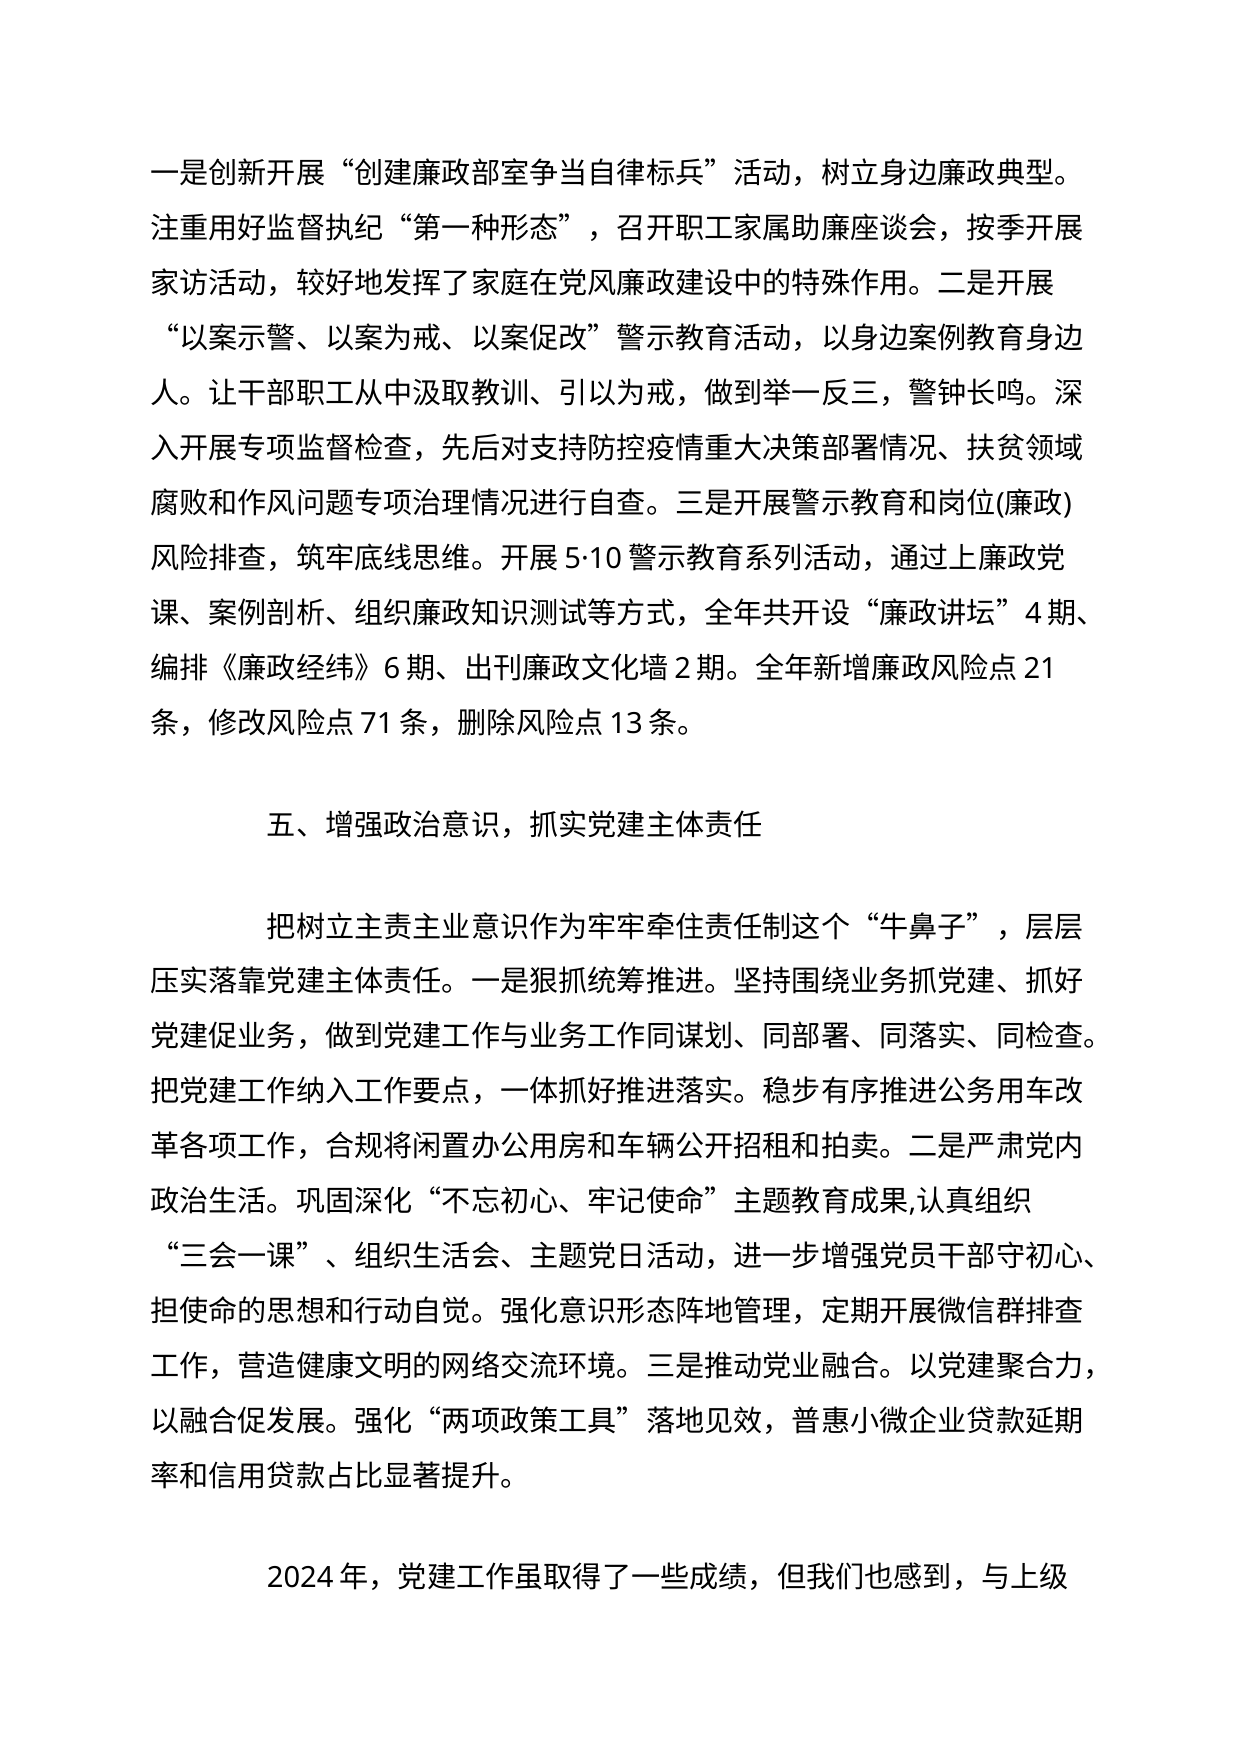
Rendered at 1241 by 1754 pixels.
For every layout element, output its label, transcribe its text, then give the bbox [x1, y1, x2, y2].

text 把树立主责主业意识作为牢牢牵住责任制这个“牛鼻子”，层层压实落靠党建主体责任。一是狠抓统筹推进。坚持围绕业务抓党建、抓好党建促业务，做到党建工作与业务工作同谋划、同部署、同落实、同检查。把党建工作纳入工作要点，一体抓好推进落实。稳步有序推进公务用车改革各项工作，合规将闲置办公用房和车辆公开招租和拍卖。二是严肃党内政治生活。巩固深化“不忘初心、牢记使命”主题教育成果,认真组织“三会一课”、组织生活会、主题党日活动，进一步增强党员干部守初心、担使命的思想和行动自觉。强化意识形态阵地管理，定期开展微信群排查工作，营造健康文明的网络交流环境。三是推动党业融合。以党建聚合力，以融合促发展。强化“两项政策工具”落地见效，普惠小微企业贷款延期率和信用贷款占比显著提升。 [150, 903, 1090, 1494]
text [150, 150, 1090, 742]
text 五、增强政治意识，抓实党建主体责任 [150, 801, 1090, 844]
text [150, 1554, 1090, 1596]
